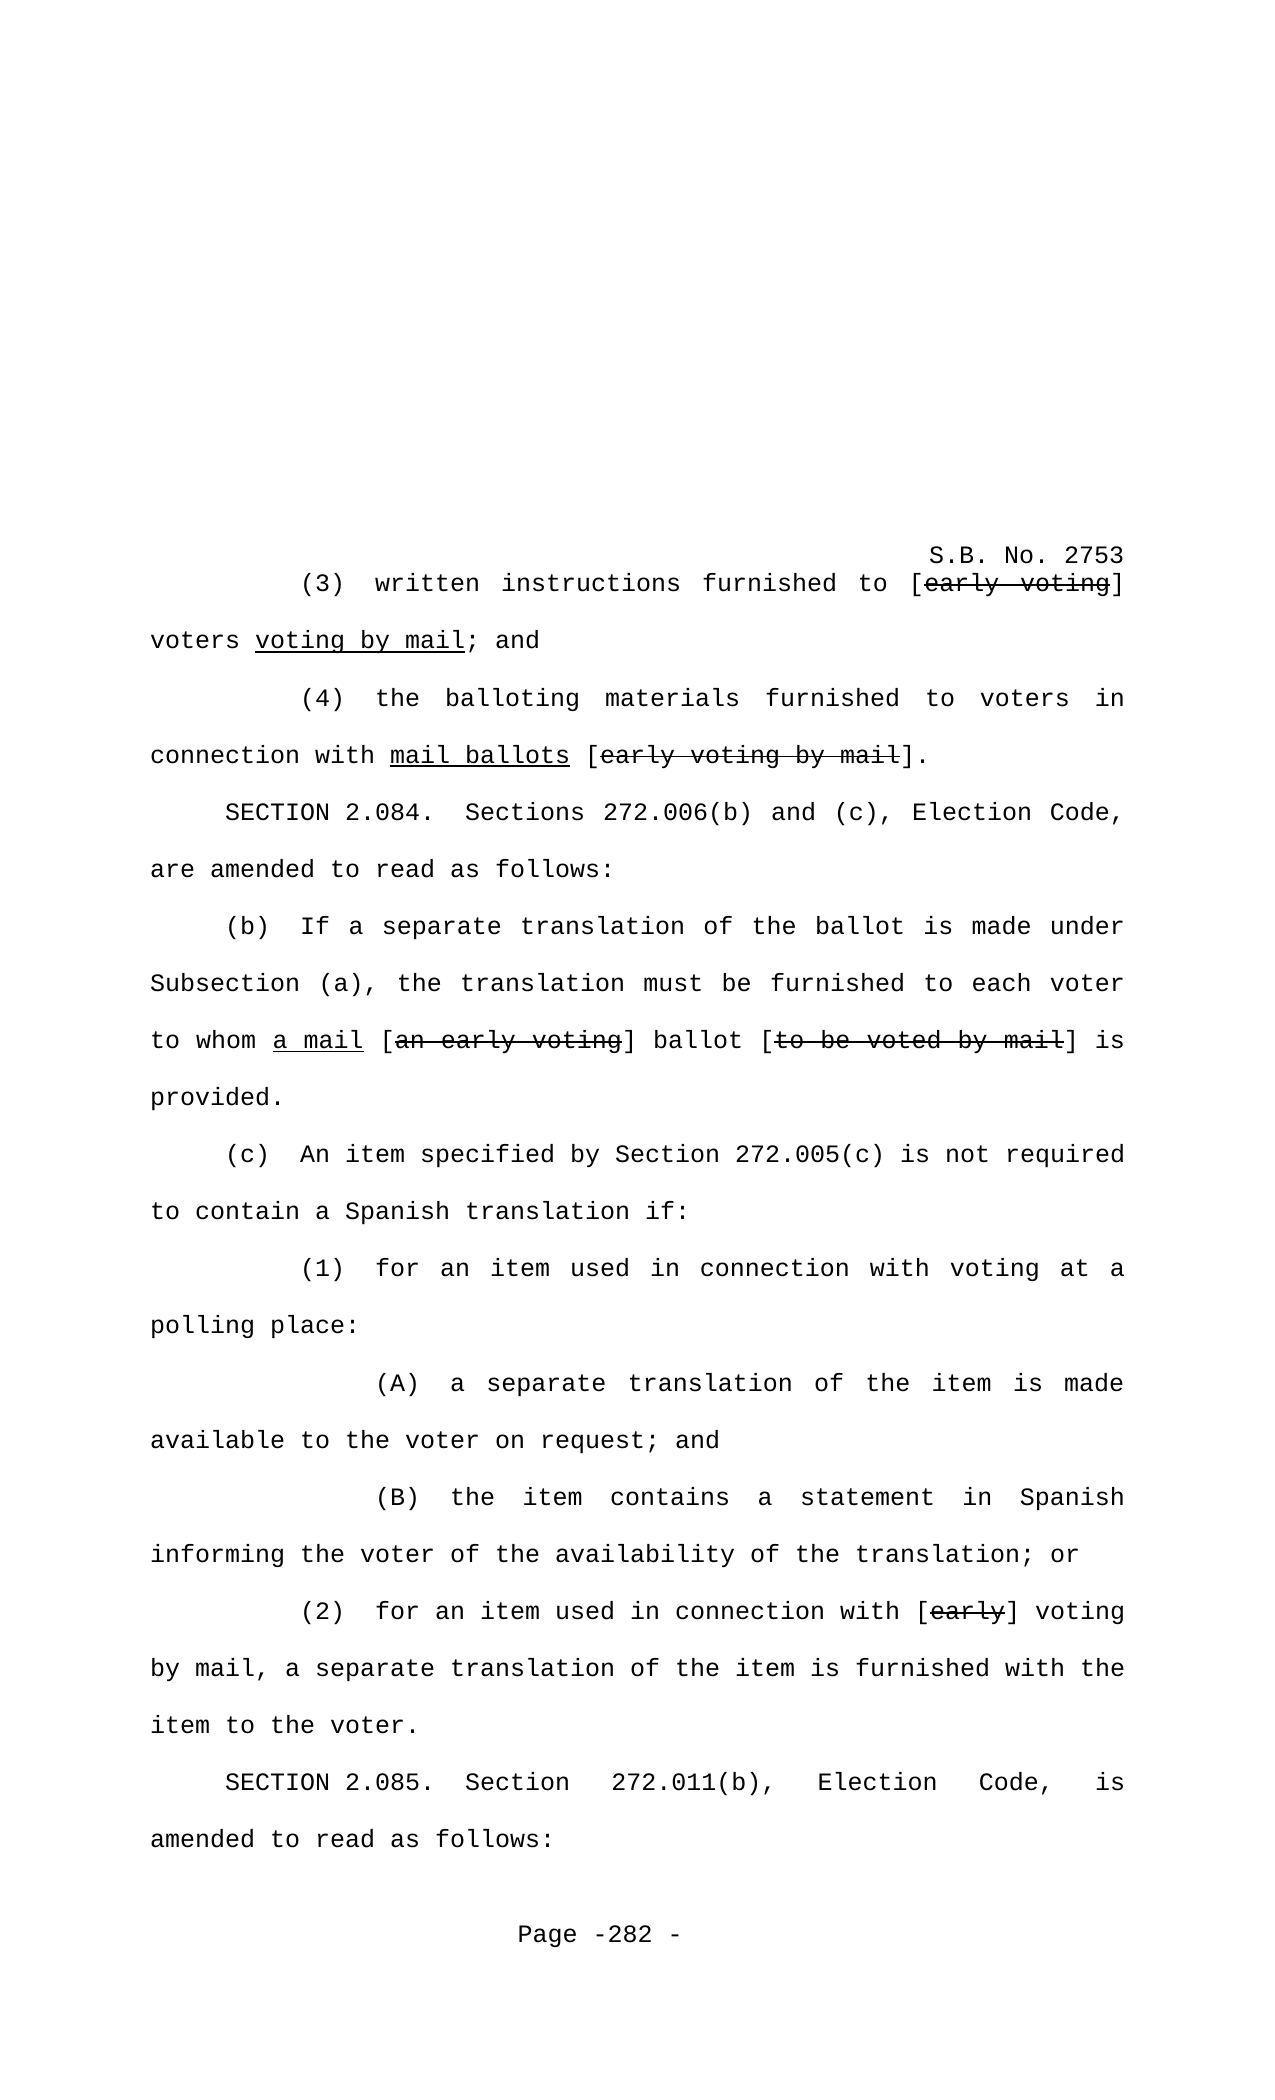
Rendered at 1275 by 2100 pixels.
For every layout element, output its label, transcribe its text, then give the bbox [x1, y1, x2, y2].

text SECTION 2.084. Sections 272.006(b) and (c), Election Code, are amended to read as follows: [150, 799, 1125, 885]
text (B) the item contains a statement in Spanish informing the voter of the availability of the translation; or [150, 1484, 1125, 1570]
text (b) If a separate translation of the ballot is made under Subsection (a), the translation must be furnished to each voter to whom a mail [an early voting] ballot [to be voted by mail] is provided. [150, 913, 1125, 1113]
text (3) written instructions furnished to [early voting] voters voting by mail; and [150, 571, 1125, 656]
text (2) for an item used in connection with [early] voting by mail, a separate translation of the item is furnished with the item to the voter. [150, 1598, 1125, 1741]
text SECTION 2.085. Section 272.011(b), Election Code, is amended to read as follows: [150, 1769, 1125, 1855]
text (c) An item specified by Section 272.005(c) is not required to contain a Spanish translation if: [150, 1142, 1125, 1227]
text (4) the balloting materials furnished to voters in connection with mail ballots [early voting by mail]. [150, 685, 1125, 771]
text (1) for an item used in connection with voting at a polling place: [150, 1256, 1125, 1341]
text (A) a separate translation of the item is made available to the voter on request; and [150, 1370, 1125, 1456]
